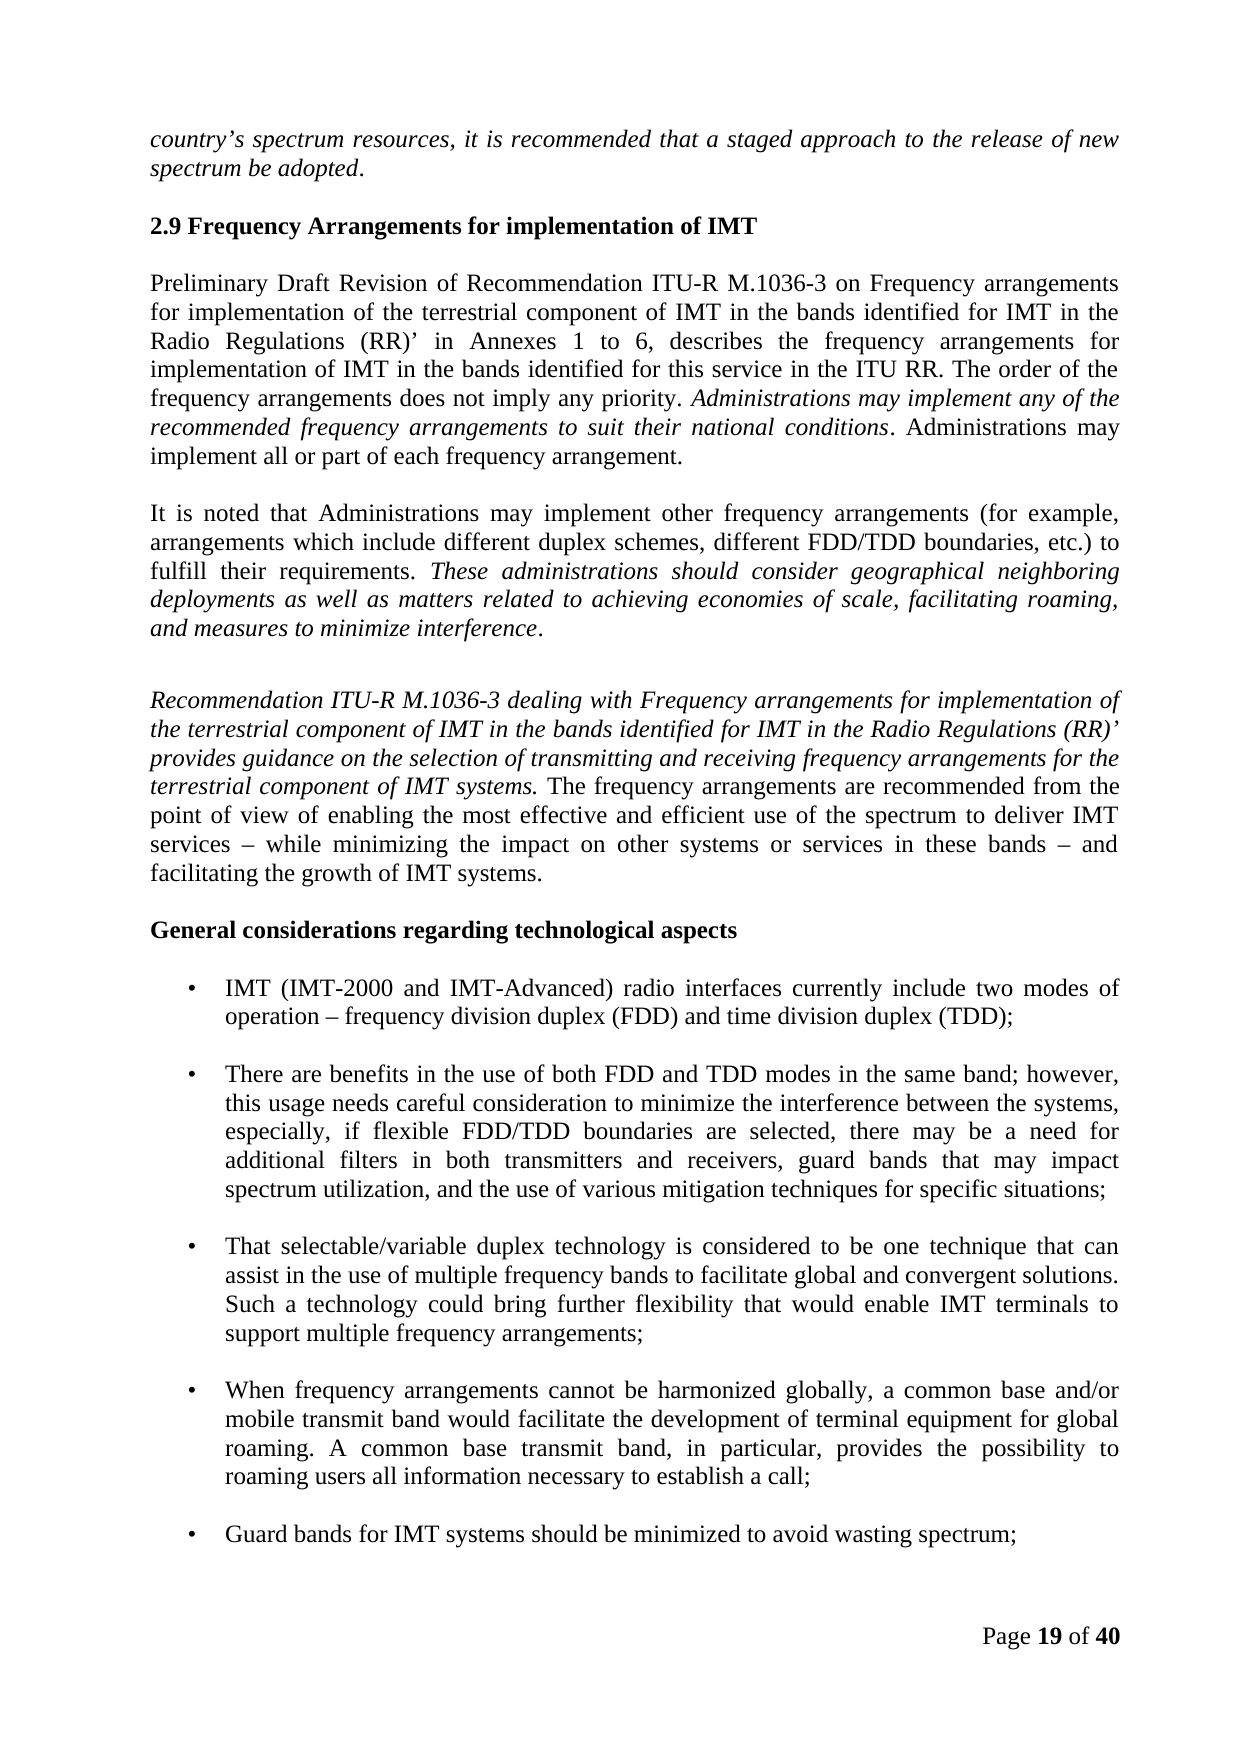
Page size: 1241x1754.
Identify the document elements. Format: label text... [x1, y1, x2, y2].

text 2.9 Frequency Arrangements for implementation of IMT [150, 211, 1120, 239]
list When frequency arrangements cannot be harmonized globally, a common base and/or mobile transmit band would facilitate the development of terminal equipment for global roaming. A common base transmit band, in particular, provides the possibility to roaming users all information necessary to establish a call; [187, 1375, 1120, 1490]
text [150, 124, 1120, 182]
text It is noted that Administrations may implement other frequency arrangements (for example, arrangements which include different duplex schemes, different FDD/TDD boundaries, etc.) to fulfill their requirements. These administrations should consider geographical neighboring deployments as well as matters related to achieving economies of scale, facilitating roaming, and measures to minimize interference. [150, 498, 1120, 642]
list There are benefits in the use of both FDD and TDD modes in the same band; however, this usage needs careful consideration to minimize the interference between the systems, especially, if flexible FDD/TDD boundaries are selected, there may be a need for additional filters in both transmitters and receivers, guard bands that may impact spectrum utilization, and the use of various mitigation techniques for specific situations; [187, 1059, 1120, 1203]
text Preliminary Draft Revision of Recommendation ITU-R M.1036-3 on Frequency arrangements for implementation of the terrestrial component of IMT in the bands identified for IMT in the Radio Regulations (RR)’ in Annexes 1 to 6, describes the frequency arrangements for implementation of IMT in the bands identified for this service in the ITU RR. The order of the frequency arrangements does not imply any priority. Administrations may implement any of the recommended frequency arrangements to suit their national conditions. Administrations may implement all or part of each frequency arrangement. [150, 268, 1120, 469]
text General considerations regarding technological aspects [150, 915, 1120, 944]
text Recommendation ITU-R M.1036-3 dealing with Frequency arrangements for implementation of the terrestrial component of IMT in the bands identified for IMT in the Radio Regulations (RR)’ provides guidance on the selection of transmitting and receiving frequency arrangements for the terrestrial component of IMT systems. The frequency arrangements are recommended from the point of view of enabling the most effective and efficient use of the spectrum to deliver IMT services – while minimizing the impact on other systems or services in these bands – and facilitating the growth of IMT systems. [150, 685, 1120, 886]
list Guard bands for IMT systems should be minimized to avoid wasting spectrum; [187, 1519, 1120, 1548]
list IMT (IMT-2000 and IMT-Advanced) radio interfaces currently include two modes of operation – frequency division duplex (FDD) and time division duplex (TDD); [187, 973, 1120, 1030]
list That selectable/variable duplex technology is considered to be one technique that can assist in the use of multiple frequency bands to facilitate global and convergent solutions. Such a technology could bring further flexibility that would enable IMT terminals to support multiple frequency arrangements; [187, 1231, 1120, 1346]
